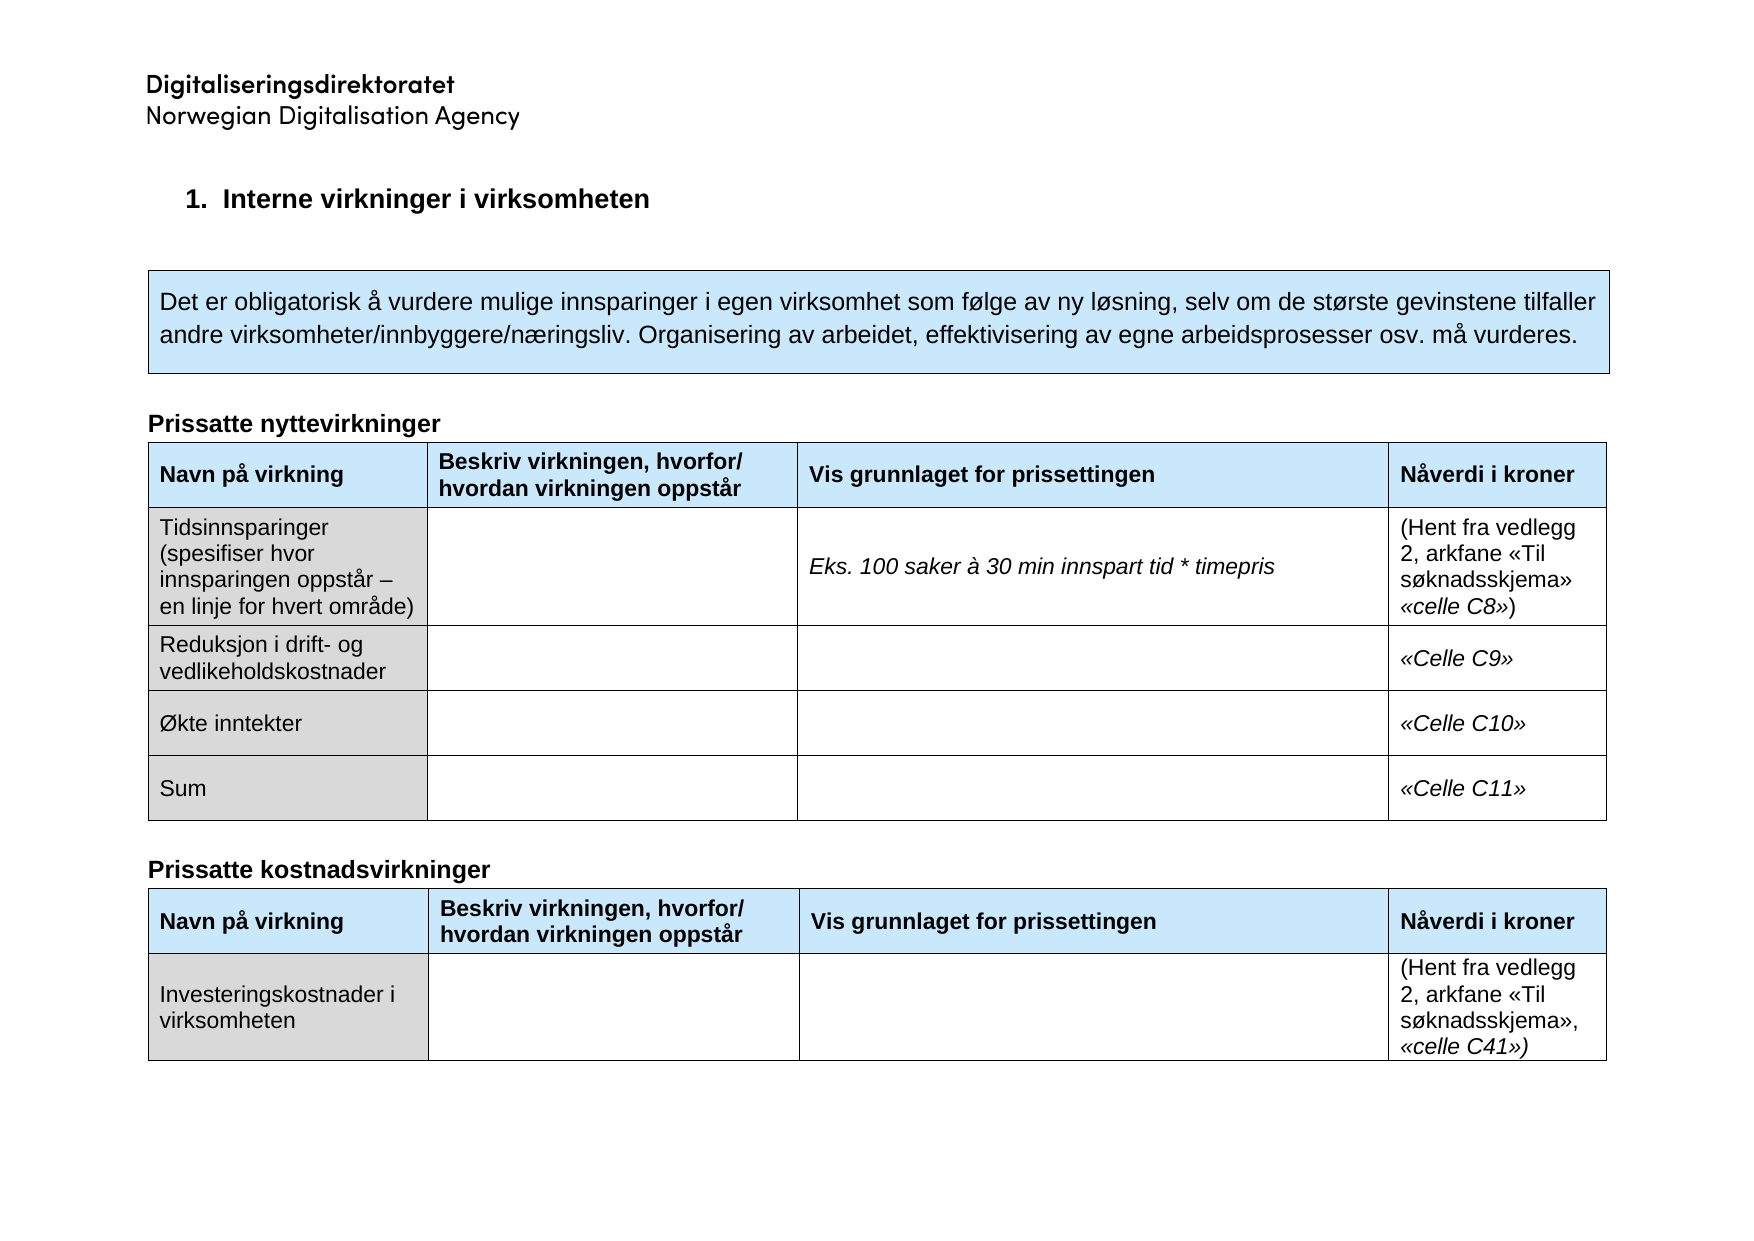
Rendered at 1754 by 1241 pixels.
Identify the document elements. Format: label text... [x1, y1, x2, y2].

table_cell [798, 691, 1388, 755]
table_header Vis grunnlaget for prissettingen [798, 443, 1388, 507]
table_cell [149, 508, 427, 625]
table_cell (Hent fra vedlegg 2, arkfane «Til søknadsskjema» «celle C8») [1389, 508, 1606, 625]
table_cell [149, 691, 427, 755]
table_header Navn på virkning [149, 443, 427, 507]
table_cell [428, 756, 797, 820]
table_cell [428, 691, 797, 755]
table_header Beskriv virkningen, hvorfor/ hvordan virkningen oppstår [428, 443, 797, 507]
table_cell [428, 626, 797, 690]
table_cell «Celle C11» [1389, 756, 1606, 820]
table_cell [429, 954, 799, 1060]
table_header Vis grunnlaget for prissettingen [800, 889, 1388, 953]
table_header Beskriv virkningen, hvorfor/ hvordan virkningen oppstår [429, 889, 799, 953]
table_header Nåverdi i kroner [1389, 443, 1606, 507]
table_cell [149, 756, 427, 820]
table_header Det er obligatorisk å vurdere mulige innsparinger i egen virksomhet som følge av ny løsning, selv om de største gevinstene tilfaller andre virksomheter/innbyggere/næringsliv. Organisering av arbeidet, effektivisering av egne arbeidsprosesser osv. må vurderes. [149, 271, 1609, 373]
table_cell [149, 954, 428, 1060]
subtitle Prissatte nyttevirkninger [148, 409, 1606, 437]
subtitle Prissatte kostnadsvirkninger [148, 855, 1606, 884]
table_cell Eks. 100 saker à 30 min innspart tid * timepris [798, 508, 1388, 625]
table_cell [428, 508, 797, 625]
table_cell «Celle C9» [1389, 626, 1606, 690]
subtitle Interne virkninger i virksomheten [185, 183, 1606, 214]
table_cell «Celle C10» [1389, 691, 1606, 755]
table_cell [800, 954, 1388, 1060]
table_cell [149, 626, 427, 690]
table_cell (Hent fra vedlegg 2, arkfane «Til søknadsskjema», «celle C41») [1389, 954, 1606, 1060]
picture [147, 74, 520, 130]
table_header Nåverdi i kroner [1389, 889, 1606, 953]
table_cell [798, 756, 1388, 820]
table_cell [798, 626, 1388, 690]
table_header Navn på virkning [149, 889, 428, 953]
